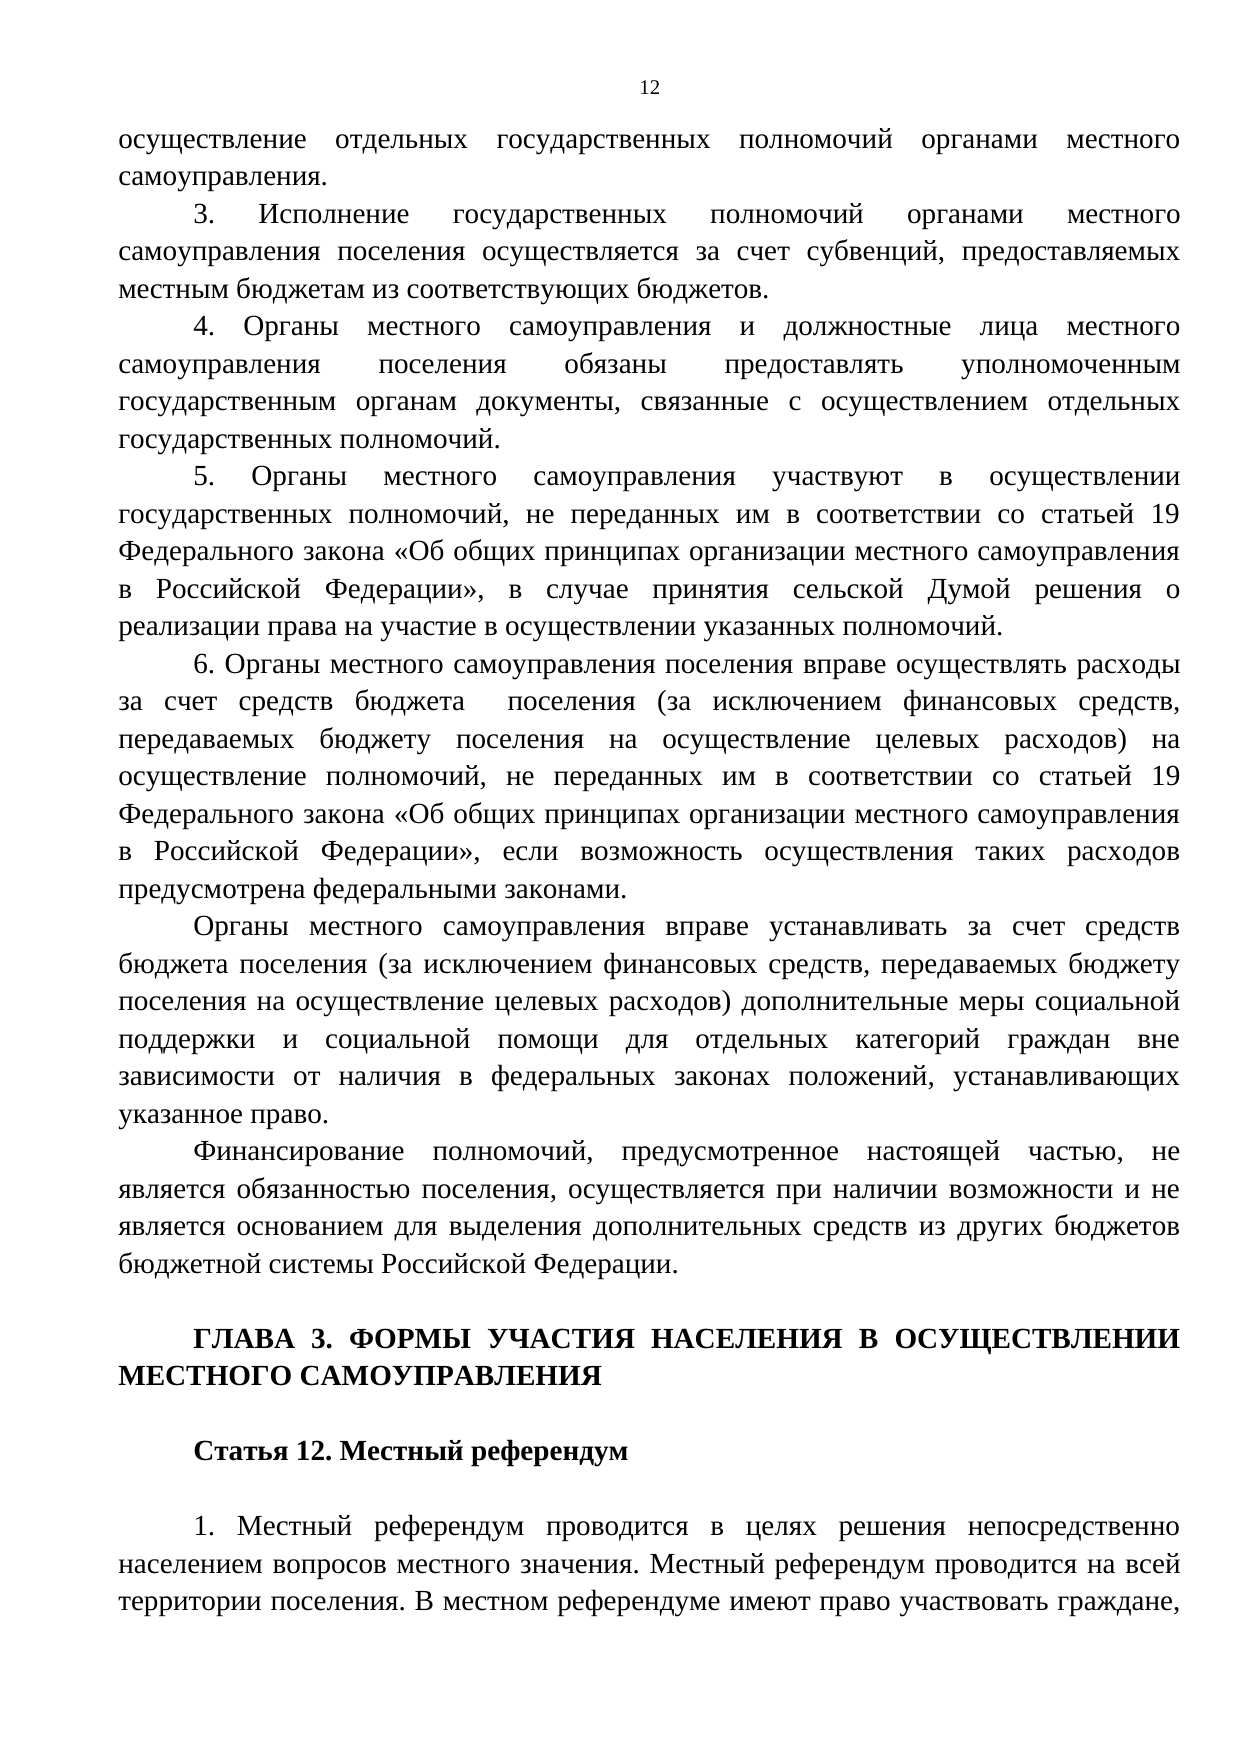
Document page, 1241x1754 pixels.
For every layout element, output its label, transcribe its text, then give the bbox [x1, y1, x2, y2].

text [118, 118, 1181, 193]
text 4. Органы местного самоуправления и должностные лица местного самоуправления поселения обязаны предоставлять уполномоченным государственным органам документы, связанные с осуществлением отдельных государственных полномочий. [118, 306, 1181, 456]
text Органы местного самоуправления вправе устанавливать за счет средств бюджета поселения (за исключением финансовых средств, передаваемых бюджету поселения на осуществление целевых расходов) дополнительные меры социальной поддержки и социальной помощи для отдельных категорий граждан вне зависимости от наличия в федеральных законах положений, устанавливающих указанное право. [118, 906, 1181, 1131]
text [118, 1506, 1181, 1618]
text 3. Исполнение государственных полномочий органами местного самоуправления поселения осуществляется за счет субвенций, предоставляемых местным бюджетам из соответствующих бюджетов. [118, 193, 1181, 306]
text 6. Органы местного самоуправления поселения вправе осуществлять расходы за счет средств бюджета поселения (за исключением финансовых средств, передаваемых бюджету поселения на осуществление целевых расходов) на осуществление полномочий, не переданных им в соответствии со статьей 19 Федерального закона «Об общих принципах организации местного самоуправления в Российской Федерации», если возможность осуществления таких расходов предусмотрена федеральными законами. [118, 643, 1181, 906]
text 5. Органы местного самоуправления участвуют в осуществлении государственных полномочий, не переданных им в соответствии со статьей 19 Федерального закона «Об общих принципах организации местного самоуправления в Российской Федерации», в случае принятия сельской Думой решения о реализации права на участие в осуществлении указанных полномочий. [118, 456, 1181, 643]
text ГЛАВА 3. ФОРМЫ УЧАСТИЯ НАСЕЛЕНИЯ В ОСУЩЕСТВЛЕНИИ МЕСТНОГО САМОУПРАВЛЕНИЯ [118, 1318, 1181, 1393]
text Финансирование полномочий, предусмотренное настоящей частью, не является обязанностью поселения, осуществляется при наличии возможности и не является основанием для выделения дополнительных средств из других бюджетов бюджетной системы Российской Федерации. [118, 1131, 1181, 1281]
text Статья 12. Местный референдум [118, 1431, 1181, 1468]
